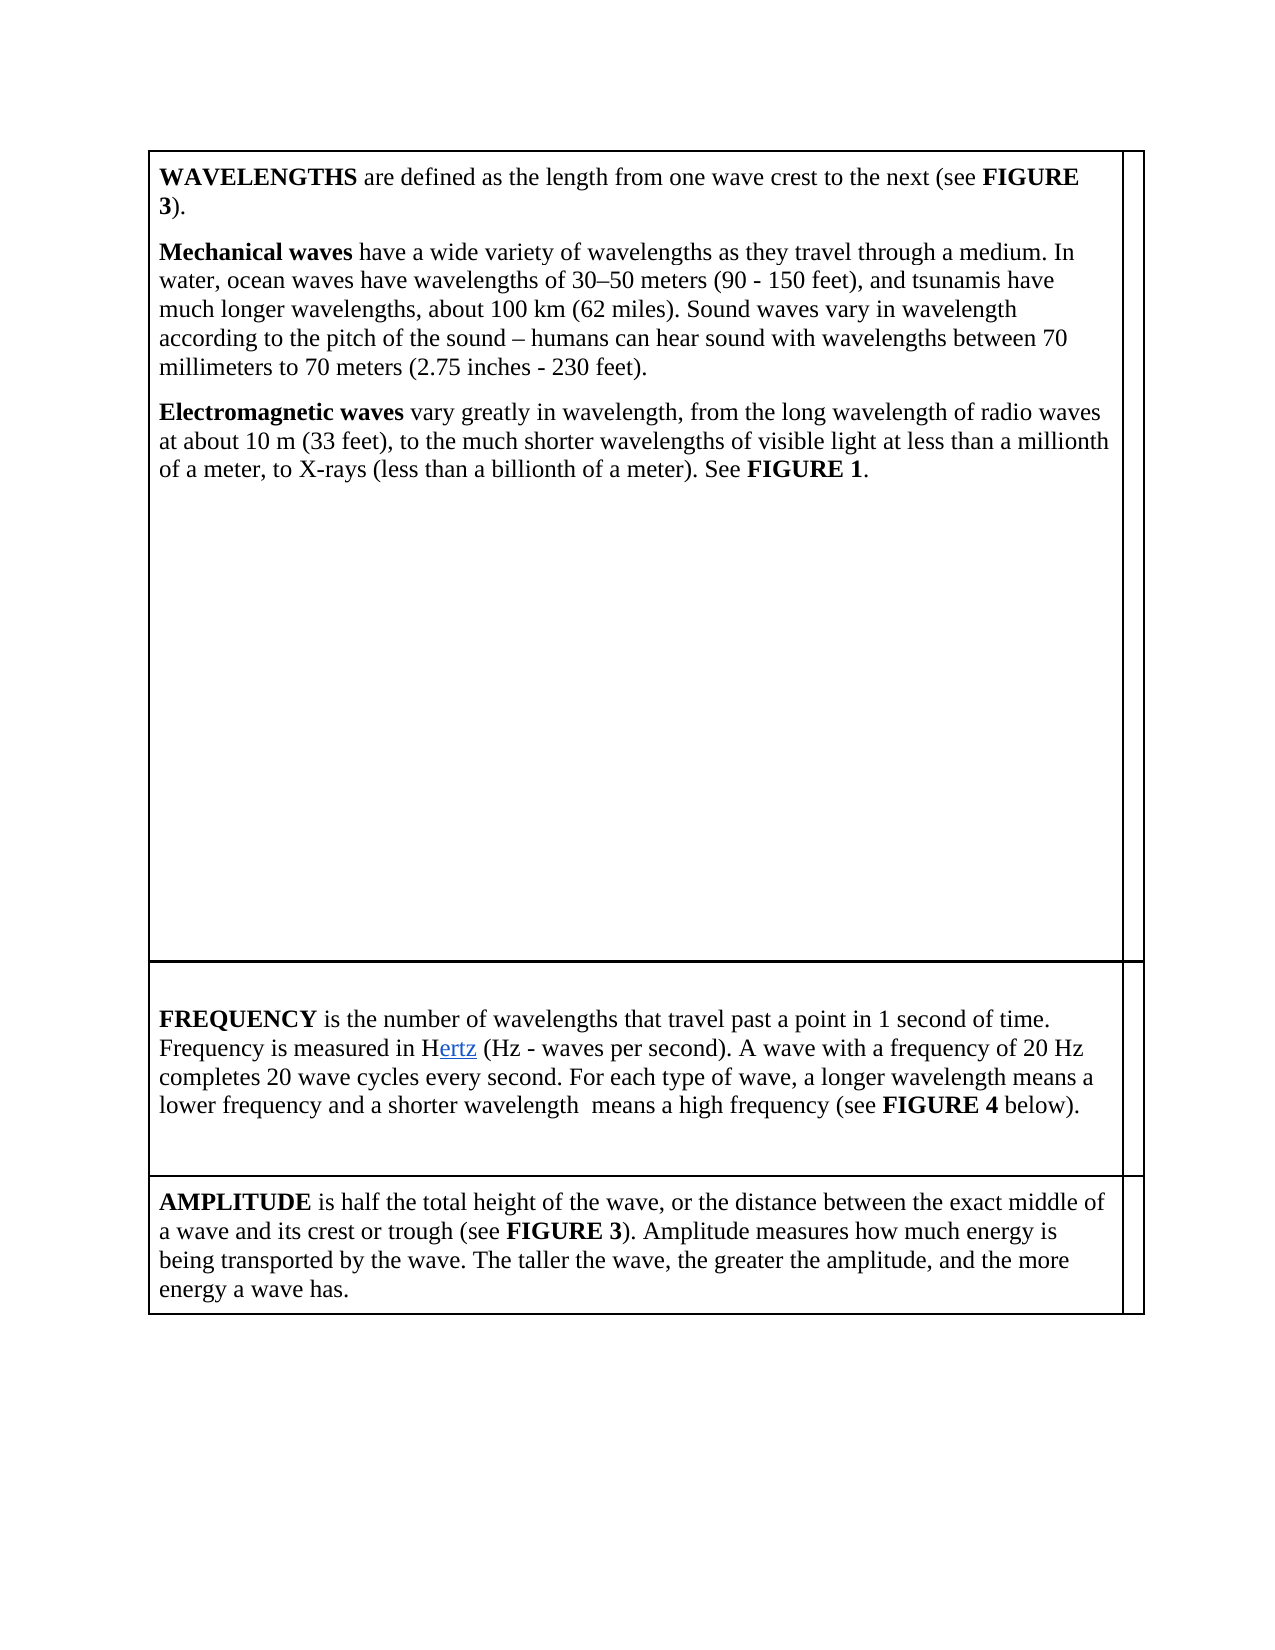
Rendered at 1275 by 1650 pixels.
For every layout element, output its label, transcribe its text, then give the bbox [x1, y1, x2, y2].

table_header WAVELENGTHS are defined as the length from one wave crest to the next (see FIGURE 3). Mechanical waves have a wide variety of wavelengths as they travel through a medium. In water, ocean waves have wavelengths of 30–50 meters (90 - 150 feet), and tsunamis have much longer wavelengths, about 100 km (62 miles). Sound waves vary in wavelength according to the pitch of the sound – humans can hear sound with wavelengths between 70 millimeters to 70 meters (2.75 inches - 230 feet). Electromagnetic waves vary greatly in wavelength, from the long wavelength of radio waves at about 10 m (33 feet), to the much shorter wavelengths of visible light at less than a millionth of a meter, to X-rays (less than a billionth of a meter). See FIGURE 1. [150, 152, 1122, 960]
table_cell FREQUENCY is the number of wavelengths that travel past a point in 1 second of time. Frequency is measured in Hertz (Hz - waves per second). A wave with a frequency of 20 Hz completes 20 wave cycles every second. For each type of wave, a longer wavelength means a lower frequency and a shorter wavelength means a high frequency (see FIGURE 4 below). [150, 963, 1122, 1175]
table_header [1124, 152, 1143, 960]
table_cell [1124, 1177, 1143, 1313]
table_cell [1124, 963, 1143, 1175]
table_cell AMPLITUDE is half the total height of the wave, or the distance between the exact middle of a wave and its crest or trough (see FIGURE 3). Amplitude measures how much energy is being transported by the wave. The taller the wave, the greater the amplitude, and the more energy a wave has. [150, 1177, 1122, 1313]
